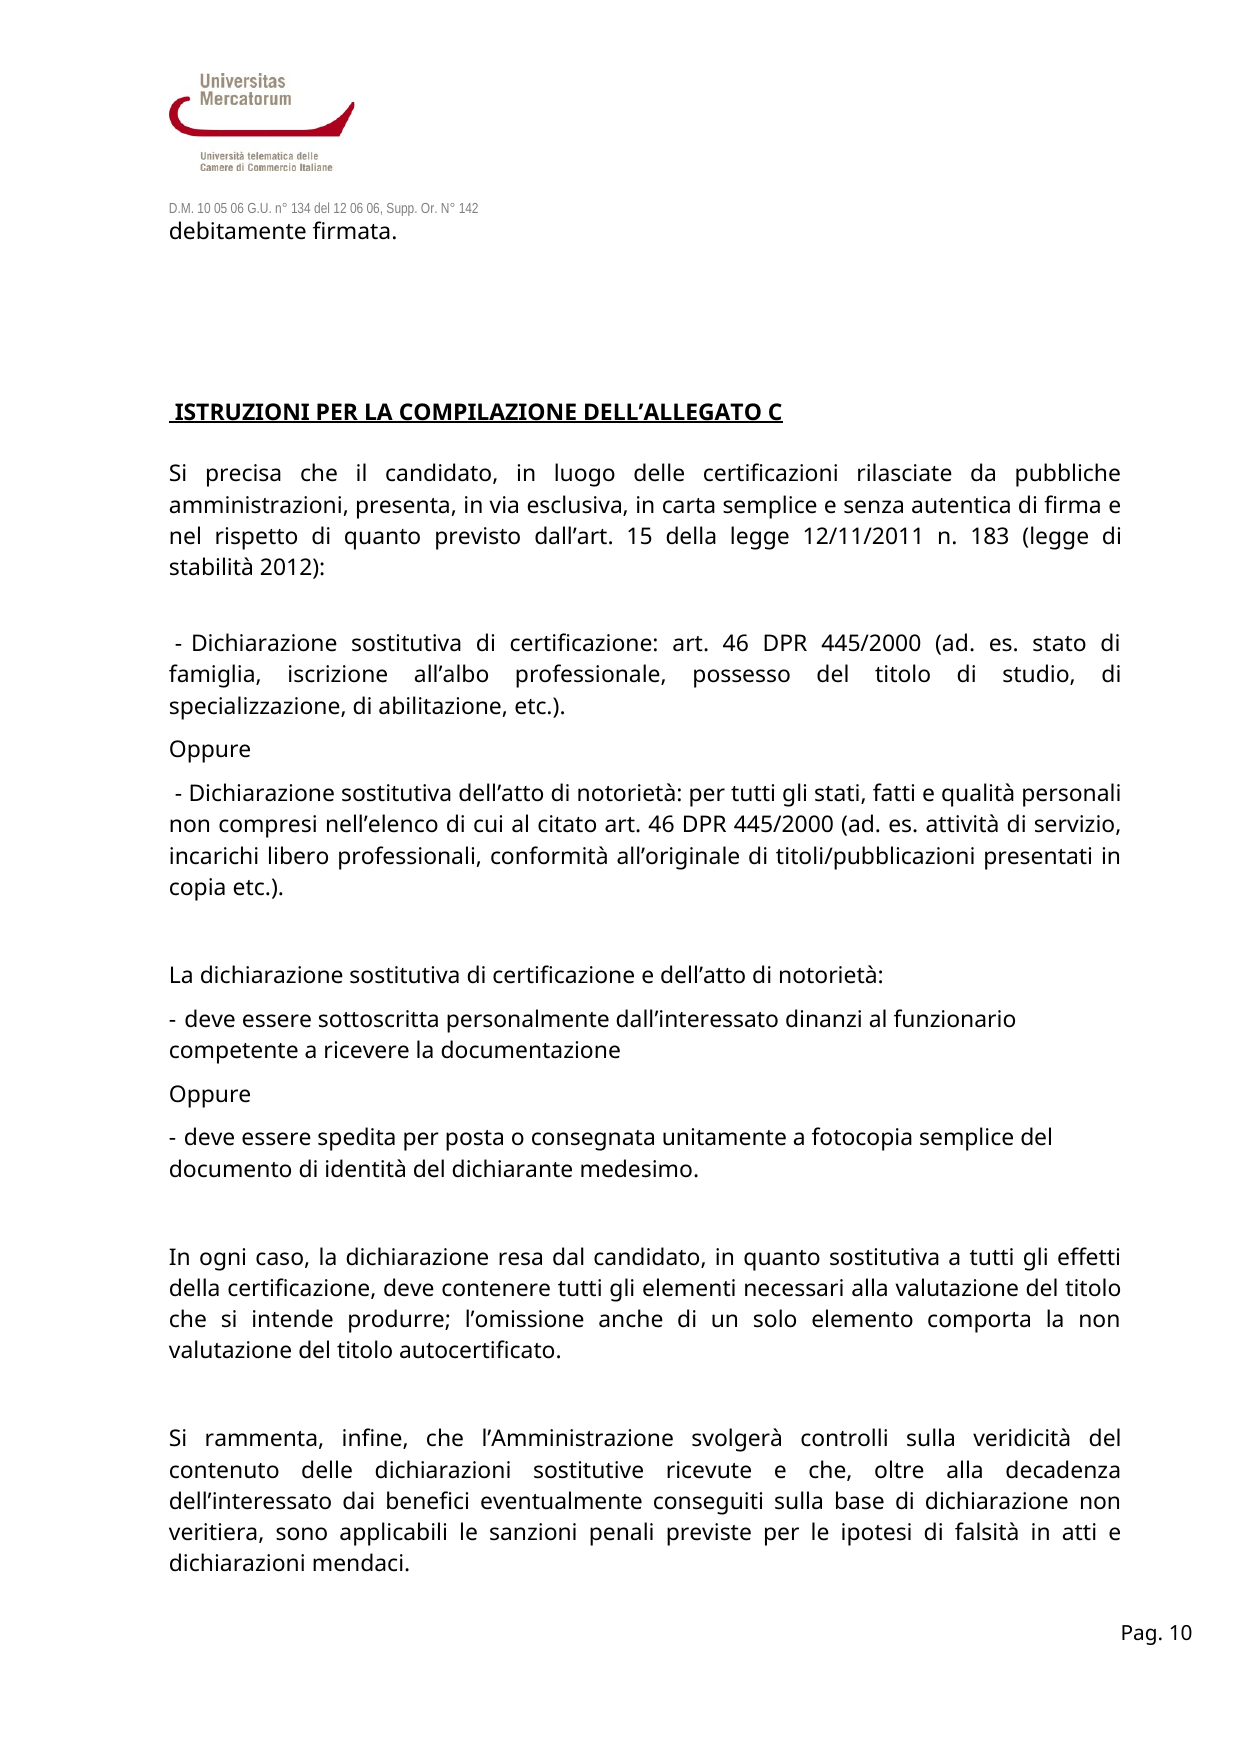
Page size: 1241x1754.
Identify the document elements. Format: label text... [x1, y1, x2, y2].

text Si rammenta, infine, che l’Amministrazione svolgerà controlli sulla veridicità del contenuto delle dichiarazioni sostitutive ricevute e che, oltre alla decadenza dell’interessato dai benefici eventualmente conseguiti sulla base di dichiarazione non veritiera, sono applicabili le sanzioni penali previste per le ipotesi di falsità in atti e dichiarazioni mendaci. [169, 1422, 1122, 1579]
text Oppure [169, 733, 1192, 765]
text In ogni caso, la dichiarazione resa dal candidato, in quanto sostitutiva a tutti gli effetti della certificazione, deve contenere tutti gli elementi necessari alla valutazione del titolo che si intende produrre; l’omissione anche di un solo elemento comporta la non valutazione del titolo autocertificato. [169, 1241, 1122, 1366]
picture [168, 73, 355, 171]
list Dichiarazione sostitutiva dell’atto di notorietà: per tutti gli stati, fatti e qualità personali non compresi nell’elenco di cui al citato art. 46 DPR 445/2000 (ad. es. attività di servizio, incarichi libero professionali, conformità all’originale di titoli/pubblicazioni presentati in copia etc.). [169, 777, 1122, 902]
text Si precisa che il candidato, in luogo delle certificazioni rilasciate da pubbliche amministrazioni, presenta, in via esclusiva, in carta semplice e senza autentica di firma e nel rispetto di quanto previsto dall’art. 15 della legge 12/11/2011 n. 183 (legge di stabilità 2012): [169, 457, 1123, 582]
text Oppure [169, 1078, 1192, 1109]
text ISTRUZIONI PER LA COMPILAZIONE DELL’ALLEGATO C [169, 395, 1192, 427]
list deve essere sottoscritta personalmente dall’interessato dinanzi al funzionario competente a ricevere la documentazione [169, 1003, 1122, 1065]
list Dichiarazione sostitutiva di certificazione: art. 46 DPR 445/2000 (ad. es. stato di famiglia, iscrizione all’albo professionale, possesso del titolo di studio, di specializzazione, di abilitazione, etc.). [169, 627, 1122, 721]
text La dichiarazione sostitutiva di certificazione e dell’atto di notorietà: [169, 959, 1192, 990]
list deve essere spedita per posta o consegnata unitamente a fotocopia semplice del documento di identità del dichiarante medesimo. [169, 1121, 1122, 1184]
